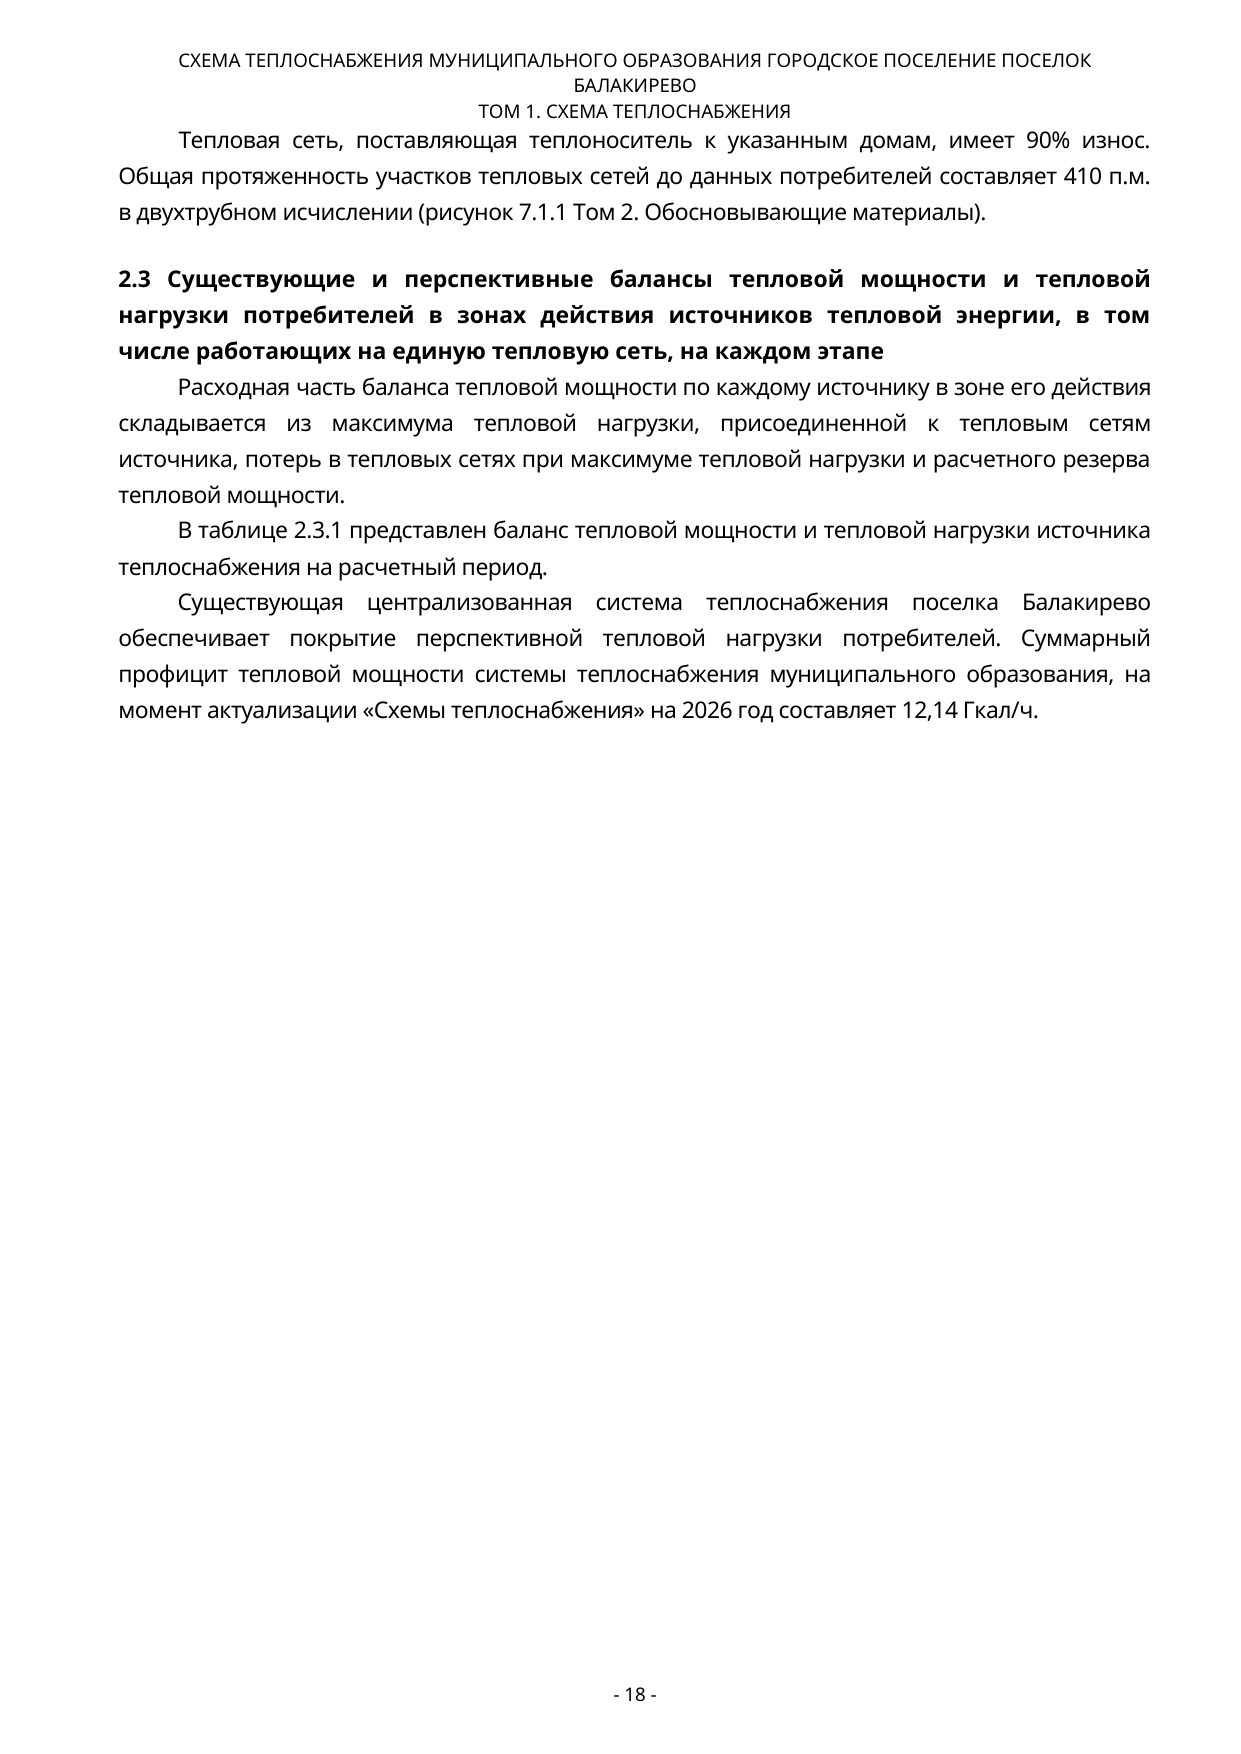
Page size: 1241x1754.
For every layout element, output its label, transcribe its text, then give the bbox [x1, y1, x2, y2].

text Расходная часть баланса тепловой мощности по каждому источнику в зоне его действия складывается из максимума тепловой нагрузки, присоединенной к тепловым сетям источника, потерь в тепловых сетях при максимуме тепловой нагрузки и расчетного резерва тепловой мощности. [118, 371, 1152, 510]
text Тепловая сеть, поставляющая теплоноситель к указанным домам, имеет 90% износ. Общая протяженность участков тепловых сетей до данных потребителей составляет 410 п.м. в двухтрубном исчислении (рисунок 7.1.1 Том 2. Обосновывающие материалы). [118, 124, 1152, 227]
text Существующая централизованная система теплоснабжения поселка Балакирево обеспечивает покрытие перспективной тепловой нагрузки потребителей. Суммарный профицит тепловой мощности системы теплоснабжения муниципального образования, на момент актуализации «Схемы теплоснабжения» на 2026 год составляет 12,14 Гкал/ч. [118, 586, 1152, 725]
text 2.3 Существующие и перспективные балансы тепловой мощности и тепловой нагрузки потребителей в зонах действия источников тепловой энергии, в том числе работающих на единую тепловую сеть, на каждом этапе [118, 263, 1152, 366]
text В таблице 2.3.1 представлен баланс тепловой мощности и тепловой нагрузки источника теплоснабжения на расчетный период. [118, 514, 1152, 582]
